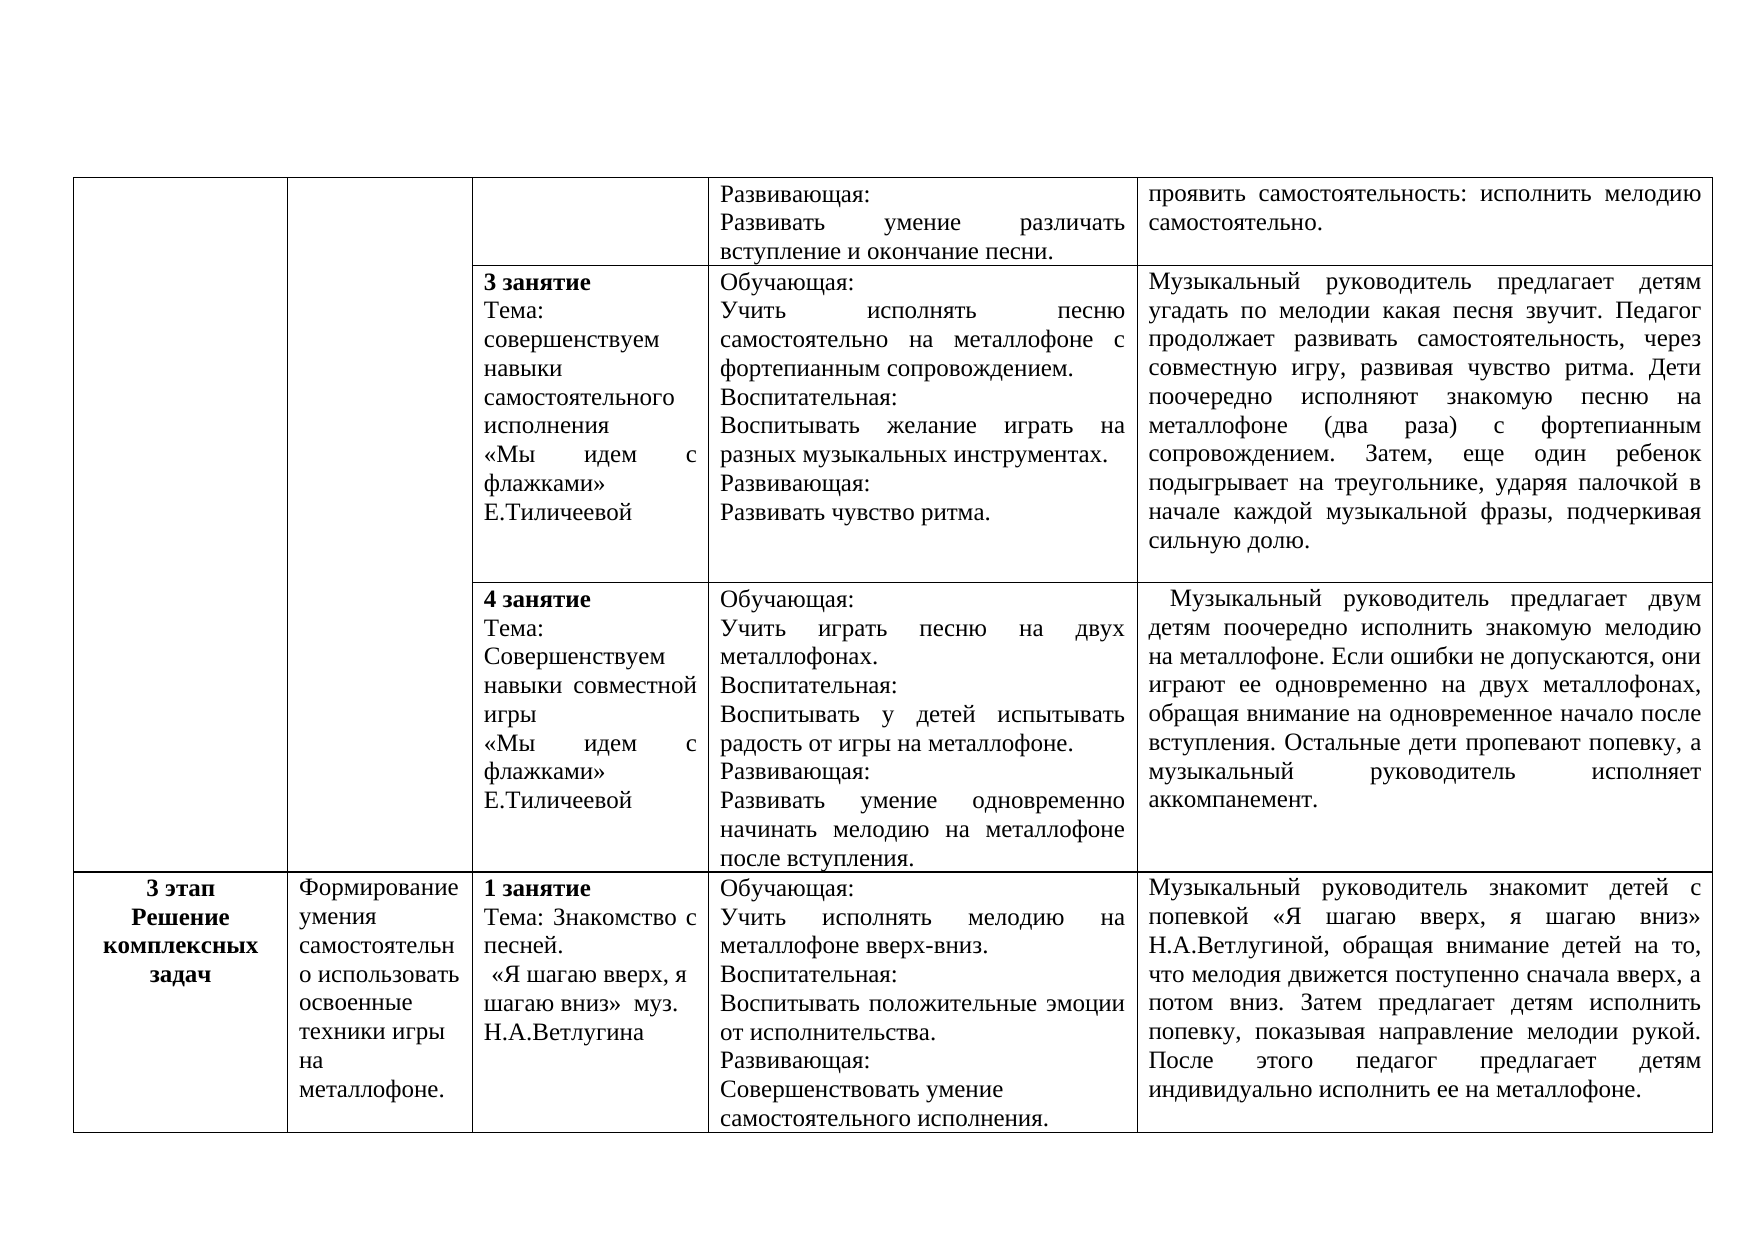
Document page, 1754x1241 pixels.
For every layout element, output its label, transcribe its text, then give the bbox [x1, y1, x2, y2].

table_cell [709, 178, 1137, 265]
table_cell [1138, 178, 1712, 265]
table_cell 3 занятие Тема: совершенствуем навыки самостоятельного исполнения «Мы идем с флажками» Е.Тиличеевой [473, 266, 708, 582]
table_cell Обучающая: Учить играть песню на двух металлофонах. Воспитательная: Воспитывать у детей испытывать радость от игры на металлофоне. Развивающая: Развивать умение одновременно начинать мелодию на металлофоне после вступления. [709, 583, 1137, 871]
table_cell Музыкальный руководитель предлагает детям угадать по мелодии какая песня звучит. Педагог продолжает развивать самостоятельность, через совместную игру, развивая чувство ритма. Дети поочередно исполняют знакомую песню на металлофоне (два раза) с фортепианным сопровождением. Затем, еще один ребенок подыгрывает на треугольнике, ударяя палочкой в начале каждой музыкальной фразы, подчеркивая сильную долю. [1138, 266, 1712, 582]
table_cell Обучающая: Учить исполнять песню самостоятельно на металлофоне с фортепианным сопровождением. Воспитательная: Воспитывать желание играть на разных музыкальных инструментах. Развивающая: Развивать чувство ритма. [709, 266, 1137, 582]
table_cell 1 занятие Тема: Знакомство с песней. «Я шагаю вверх, я шагаю вниз» муз. Н.А.Ветлугина [473, 873, 708, 1132]
table_cell 4 занятие Тема: Совершенствуем навыки совместной игры «Мы идем с флажками» Е.Тиличеевой [473, 583, 708, 871]
table_cell Музыкальный руководитель знакомит детей с попевкой «Я шагаю вверх, я шагаю вниз» Н.А.Ветлугиной, обращая внимание детей на то, что мелодия движется поступенно сначала вверх, а потом вниз. Затем предлагает детям исполнить попевку, показывая направление мелодии рукой. После этого педагог предлагает детям индивидуально исполнить ее на металлофоне. [1138, 873, 1712, 1132]
table_cell Музыкальный руководитель предлагает двум детям поочередно исполнить знакомую мелодию на металлофоне. Если ошибки не допускаются, они играют ее одновременно на двух металлофонах, обращая внимание на одновременное начало после вступления. Остальные дети пропевают попевку, а музыкальный руководитель исполняет аккомпанемент. [1138, 583, 1712, 871]
table_cell Обучающая: Учить исполнять мелодию на металлофоне вверх-вниз. Воспитательная: Воспитывать положительные эмоции от исполнительства. Развивающая: Совершенствовать умение самостоятельного исполнения. [709, 873, 1137, 1132]
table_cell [473, 178, 708, 265]
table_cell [74, 873, 287, 1132]
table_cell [288, 873, 472, 1132]
